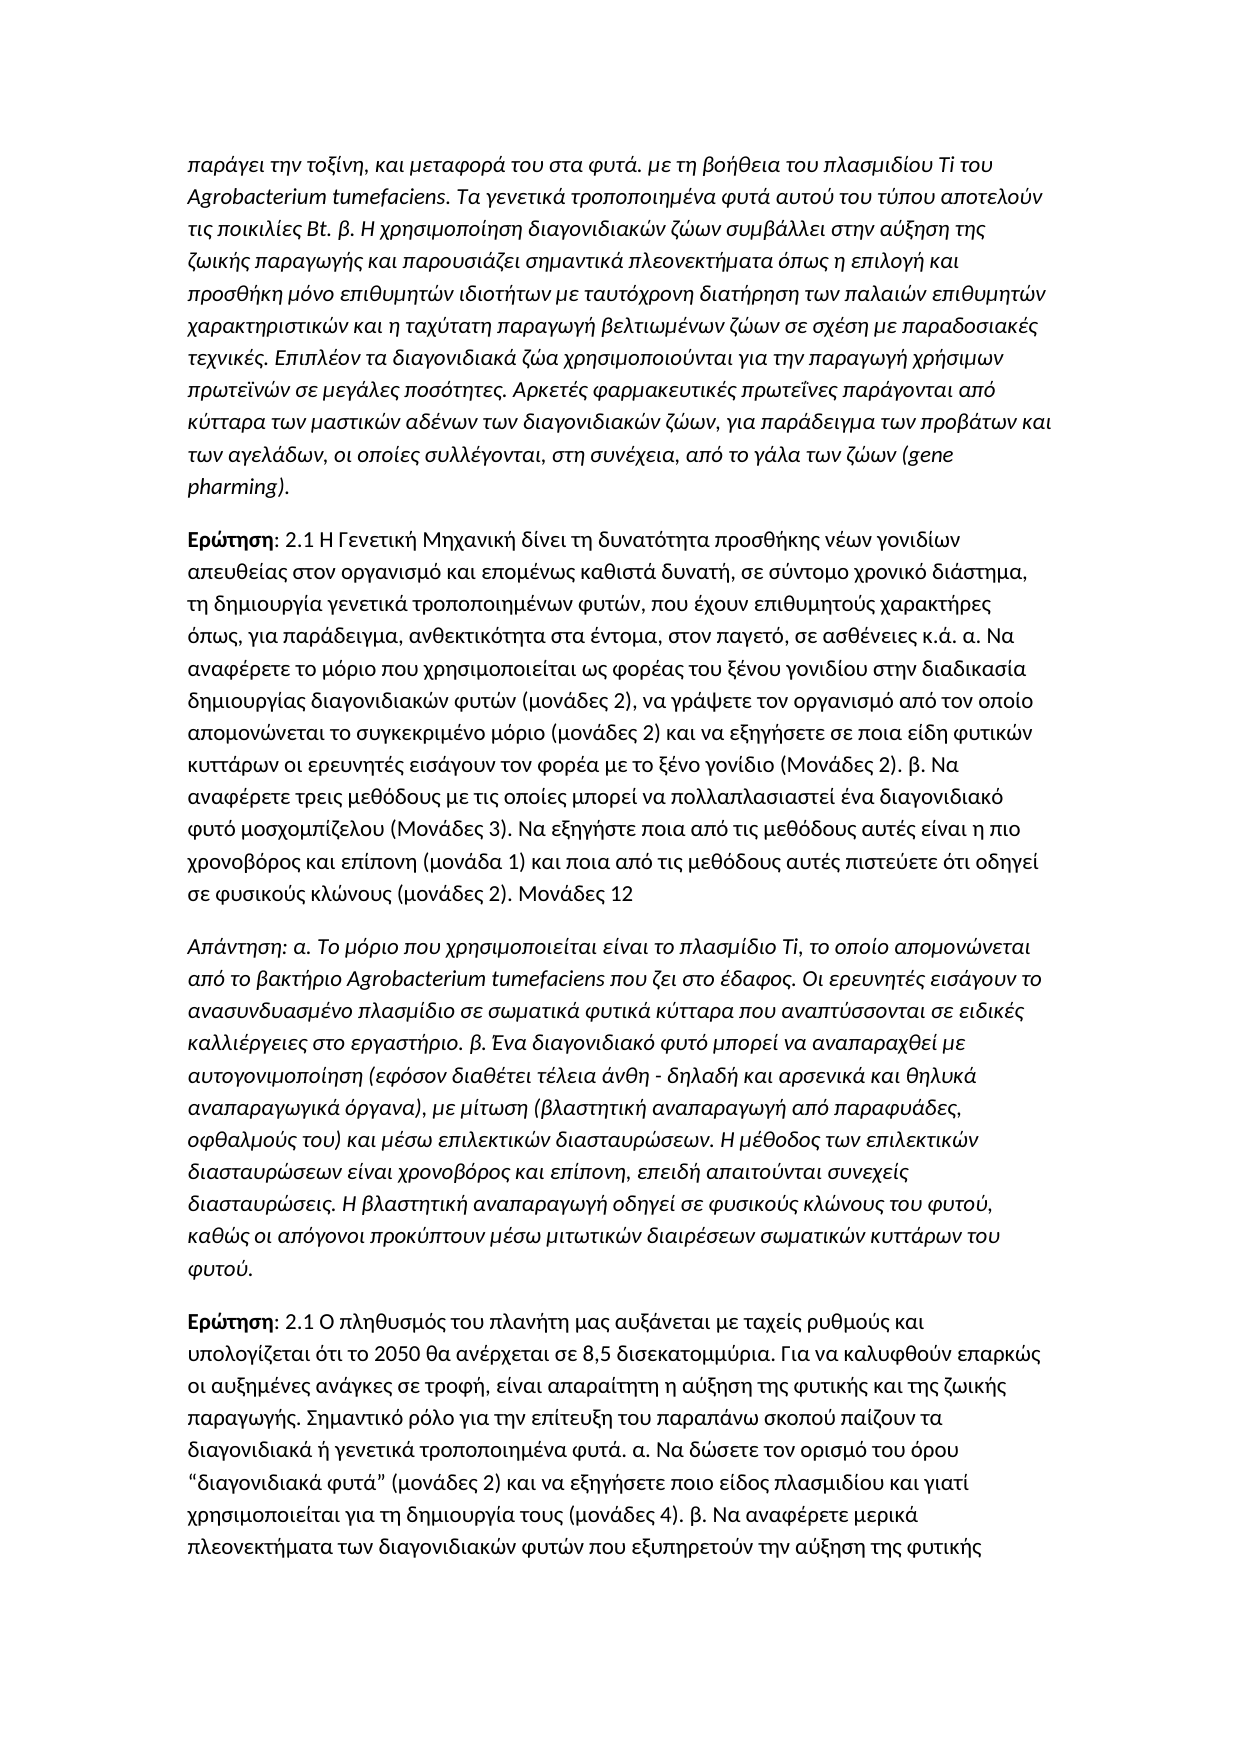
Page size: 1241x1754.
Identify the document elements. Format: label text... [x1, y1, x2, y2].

text Απάντηση: α. Το μόριο που χρησιμοποιείται είναι το πλασμίδιο Ti, το οποίο απομονώνεται από το βακτήριο Agrobacterium tumefaciens που ζει στο έδαφος. Οι ερευνητές εισάγουν το ανασυνδυασμένο πλασμίδιο σε σωματικά φυτικά κύτταρα που αναπτύσσονται σε ειδικές καλλιέργειες στο εργαστήριο. β. Ένα διαγονιδιακό φυτό μπορεί να αναπαραχθεί με αυτογονιμοποίηση (εφόσον διαθέτει τέλεια άνθη - δηλαδή και αρσενικά και θηλυκά αναπαραγωγικά όργανα), με μίτωση (βλαστητική αναπαραγωγή από παραφυάδες, οφθαλμούς του) και μέσω επιλεκτικών διασταυρώσεων. Η μέθοδος των επιλεκτικών διασταυρώσεων είναι χρονοβόρος και επίπονη, επειδή απαιτούνται συνεχείς διασταυρώσεις. Η βλαστητική αναπαραγωγή οδηγεί σε φυσικούς κλώνους του φυτού, καθώς οι απόγονοι προκύπτουν μέσω μιτωτικών διαιρέσεων σωματικών κυττάρων του φυτού. [187, 932, 1053, 1282]
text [187, 1307, 1053, 1560]
text Ερώτηση: 2.1 Η Γενετική Μηχανική δίνει τη δυνατότητα προσθήκης νέων γονιδίων απευθείας στον οργανισμό και επομένως καθιστά δυνατή, σε σύντομο χρονικό διάστημα, τη δημιουργία γενετικά τροποποιημένων φυτών, που έχουν επιθυμητούς χαρακτήρες όπως, για παράδειγμα, ανθεκτικότητα στα έντομα, στον παγετό, σε ασθένειες κ.ά. α. Να αναφέρετε το μόριο που χρησιμοποιείται ως φορέας του ξένου γονιδίου στην διαδικασία δημιουργίας διαγονιδιακών φυτών (μονάδες 2), να γράψετε τον οργανισμό από τον οποίο απομονώνεται το συγκεκριμένο μόριο (μονάδες 2) και να εξηγήσετε σε ποια είδη φυτικών κυττάρων οι ερευνητές εισάγουν τον φορέα με το ξένο γονίδιο (Μονάδες 2). β. Να αναφέρετε τρεις μεθόδους με τις οποίες μπορεί να πολλαπλασιαστεί ένα διαγονιδιακό φυτό μοσχομπίζελου (Μονάδες 3). Να εξηγήστε ποια από τις μεθόδους αυτές είναι η πιο χρονοβόρος και επίπονη (μονάδα 1) και ποια από τις μεθόδους αυτές πιστεύετε ότι οδηγεί σε φυσικούς κλώνους (μονάδες 2). Μονάδες 12 [187, 525, 1053, 907]
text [187, 150, 1053, 500]
